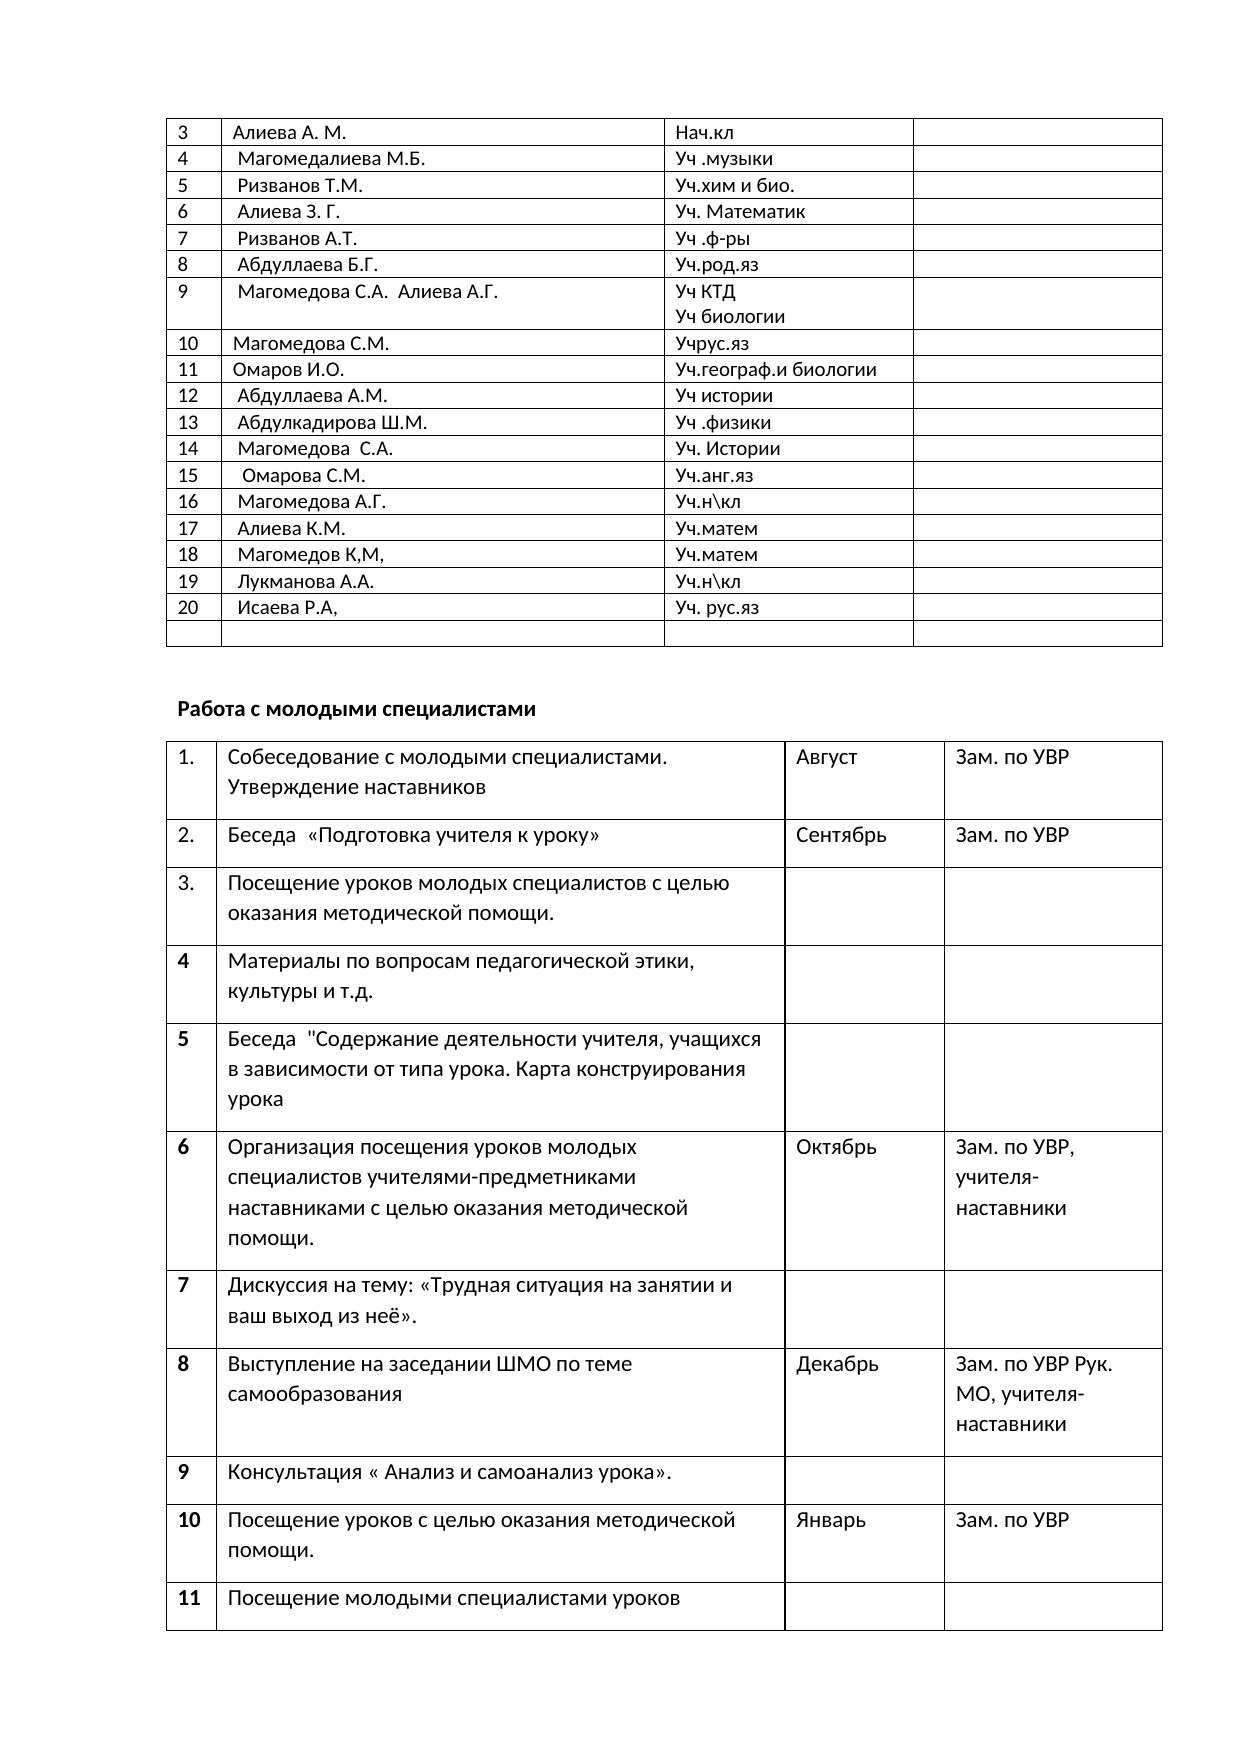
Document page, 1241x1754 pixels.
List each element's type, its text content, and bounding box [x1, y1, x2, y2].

table_cell 6 [167, 1132, 216, 1269]
table_cell Сентябрь [786, 820, 944, 867]
table_cell [914, 383, 1162, 408]
table_cell Уч.матем [665, 541, 913, 567]
table_cell Зам. по УВР [945, 1505, 1162, 1582]
table_cell Уч истории [665, 383, 913, 408]
table_cell 11 [167, 356, 221, 382]
table_header 1. [167, 742, 216, 819]
table_cell Учрус.яз [665, 330, 913, 355]
table_cell Материалы по вопросам педагогической этики, культуры и т.д. [217, 946, 784, 1023]
table_cell 8 [167, 1349, 216, 1456]
table_cell [914, 330, 1162, 355]
table_cell 10 [167, 330, 221, 355]
table_cell Омаров И.О. [222, 356, 664, 382]
table_cell Беседа "Содержание деятельности учителя, учащихся в зависимости от типа урока. Карта конструирования урока [217, 1024, 784, 1131]
table_cell Ризванов А.Т. [222, 225, 664, 250]
table_cell Уч.матем [665, 515, 913, 540]
table_cell Декабрь [786, 1349, 944, 1456]
table_cell Уч.хим и био. [665, 172, 913, 197]
table_cell [945, 868, 1162, 945]
table_cell Нач.кл [665, 119, 913, 144]
table_cell 17 [167, 515, 221, 540]
table_cell [786, 1271, 944, 1348]
table_cell Посещение уроков с целью оказания методической помощи. [217, 1505, 784, 1582]
table_cell 16 [167, 489, 221, 514]
table_cell [786, 946, 944, 1023]
table_cell [945, 1457, 1162, 1504]
table_header Зам. по УВР [945, 742, 1162, 819]
table_cell [786, 1583, 944, 1629]
table_cell 6 [167, 199, 221, 224]
table_cell 9 [167, 278, 221, 329]
table_cell [945, 1024, 1162, 1131]
table_cell Уч.н\кл [665, 489, 913, 514]
table_cell 19 [167, 568, 221, 593]
table_cell 11 [167, 1583, 216, 1629]
table_cell [945, 1271, 1162, 1348]
table_cell Уч. рус.яз [665, 594, 913, 620]
table_cell Зам. по УВР [945, 820, 1162, 867]
table_cell [914, 146, 1162, 171]
table_cell Абдулкадирова Ш.М. [222, 409, 664, 434]
table_cell [167, 621, 221, 646]
table_cell Октябрь [786, 1132, 944, 1269]
table_cell 7 [167, 1271, 216, 1348]
table_cell Январь [786, 1505, 944, 1582]
table_cell [914, 568, 1162, 593]
table_cell Лукманова А.А. [222, 568, 664, 593]
table_cell Магомедова А.Г. [222, 489, 664, 514]
table_cell 5 [167, 172, 221, 197]
table_cell 7 [167, 225, 221, 250]
table_cell Уч. Математик [665, 199, 913, 224]
text Работа с молодыми специалистами [177, 694, 1152, 722]
table_cell Уч.анг.яз [665, 462, 913, 487]
table_cell Магомедова С.А. [222, 436, 664, 461]
table_cell [665, 621, 913, 646]
table_cell Уч .физики [665, 409, 913, 434]
table_cell 15 [167, 462, 221, 487]
table_cell [914, 409, 1162, 434]
table_cell Исаева Р.А, [222, 594, 664, 620]
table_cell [217, 1583, 784, 1629]
table_cell Организация посещения уроков молодых специалистов учителями-предметниками наставниками с целью оказания методической помощи. [217, 1132, 784, 1269]
table_cell 3 [167, 119, 221, 144]
table_cell [914, 278, 1162, 329]
table_cell Дискуссия на тему: «Трудная ситуация на занятии и ваш выход из неё». [217, 1271, 784, 1348]
table_cell [914, 119, 1162, 144]
table_cell [945, 946, 1162, 1023]
table_cell Уч.географ.и биологии [665, 356, 913, 382]
table_cell [786, 1024, 944, 1131]
table_cell Ризванов Т.М. [222, 172, 664, 197]
table_cell 4 [167, 146, 221, 171]
table_cell Зам. по УВР Рук. МО, учителя- наставники [945, 1349, 1162, 1456]
table_cell 20 [167, 594, 221, 620]
table_cell [945, 1583, 1162, 1629]
table_cell Уч.н\кл [665, 568, 913, 593]
table_cell Магомедалиева М.Б. [222, 146, 664, 171]
table_cell [914, 621, 1162, 646]
table_cell Алиева К.М. [222, 515, 664, 540]
table_cell Абдуллаева Б.Г. [222, 251, 664, 277]
table_cell Магомедова С.М. [222, 330, 664, 355]
table_cell Консультация « Анализ и самоанализ урока». [217, 1457, 784, 1504]
table_cell Абдуллаева А.М. [222, 383, 664, 408]
table_cell Уч .ф-ры [665, 225, 913, 250]
table_cell Омарова С.М. [222, 462, 664, 487]
table_cell Уч. Истории [665, 436, 913, 461]
table_cell Уч КТД Уч биологии [665, 278, 913, 329]
table_cell Выступление на заседании ШМО по теме самообразования [217, 1349, 784, 1456]
table_cell [914, 225, 1162, 250]
table_cell Уч .музыки [665, 146, 913, 171]
table_cell Уч.род.яз [665, 251, 913, 277]
table_cell Алиева З. Г. [222, 199, 664, 224]
table_cell [222, 621, 664, 646]
table_cell 9 [167, 1457, 216, 1504]
table_cell [786, 1457, 944, 1504]
table_cell [914, 356, 1162, 382]
table_cell 4 [167, 946, 216, 1023]
table_cell [914, 515, 1162, 540]
table_cell 8 [167, 251, 221, 277]
table_cell [914, 172, 1162, 197]
table_cell 3. [167, 868, 216, 945]
table_cell [786, 868, 944, 945]
table_cell [914, 594, 1162, 620]
table_cell [914, 462, 1162, 487]
table_cell 13 [167, 409, 221, 434]
table_cell 5 [167, 1024, 216, 1131]
table_cell Магомедов К,М, [222, 541, 664, 567]
table_cell [914, 436, 1162, 461]
table_cell 2. [167, 820, 216, 867]
table_cell Посещение уроков молодых специалистов с целью оказания методической помощи. [217, 868, 784, 945]
table_cell Магомедова С.А. Алиева А.Г. [222, 278, 664, 329]
table_cell [914, 541, 1162, 567]
table_cell [914, 489, 1162, 514]
table_cell Беседа «Подготовка учителя к уроку» [217, 820, 784, 867]
table_cell Зам. по УВР, учителя- наставники [945, 1132, 1162, 1269]
table_cell 14 [167, 436, 221, 461]
table_cell Алиева А. М. [222, 119, 664, 144]
table_header Август [786, 742, 944, 819]
table_cell [914, 251, 1162, 277]
table_cell 12 [167, 383, 221, 408]
table_cell [914, 199, 1162, 224]
table_cell 18 [167, 541, 221, 567]
table_header Собеседование с молодыми специалистами. Утверждение наставников [217, 742, 784, 819]
table_cell 10 [167, 1505, 216, 1582]
